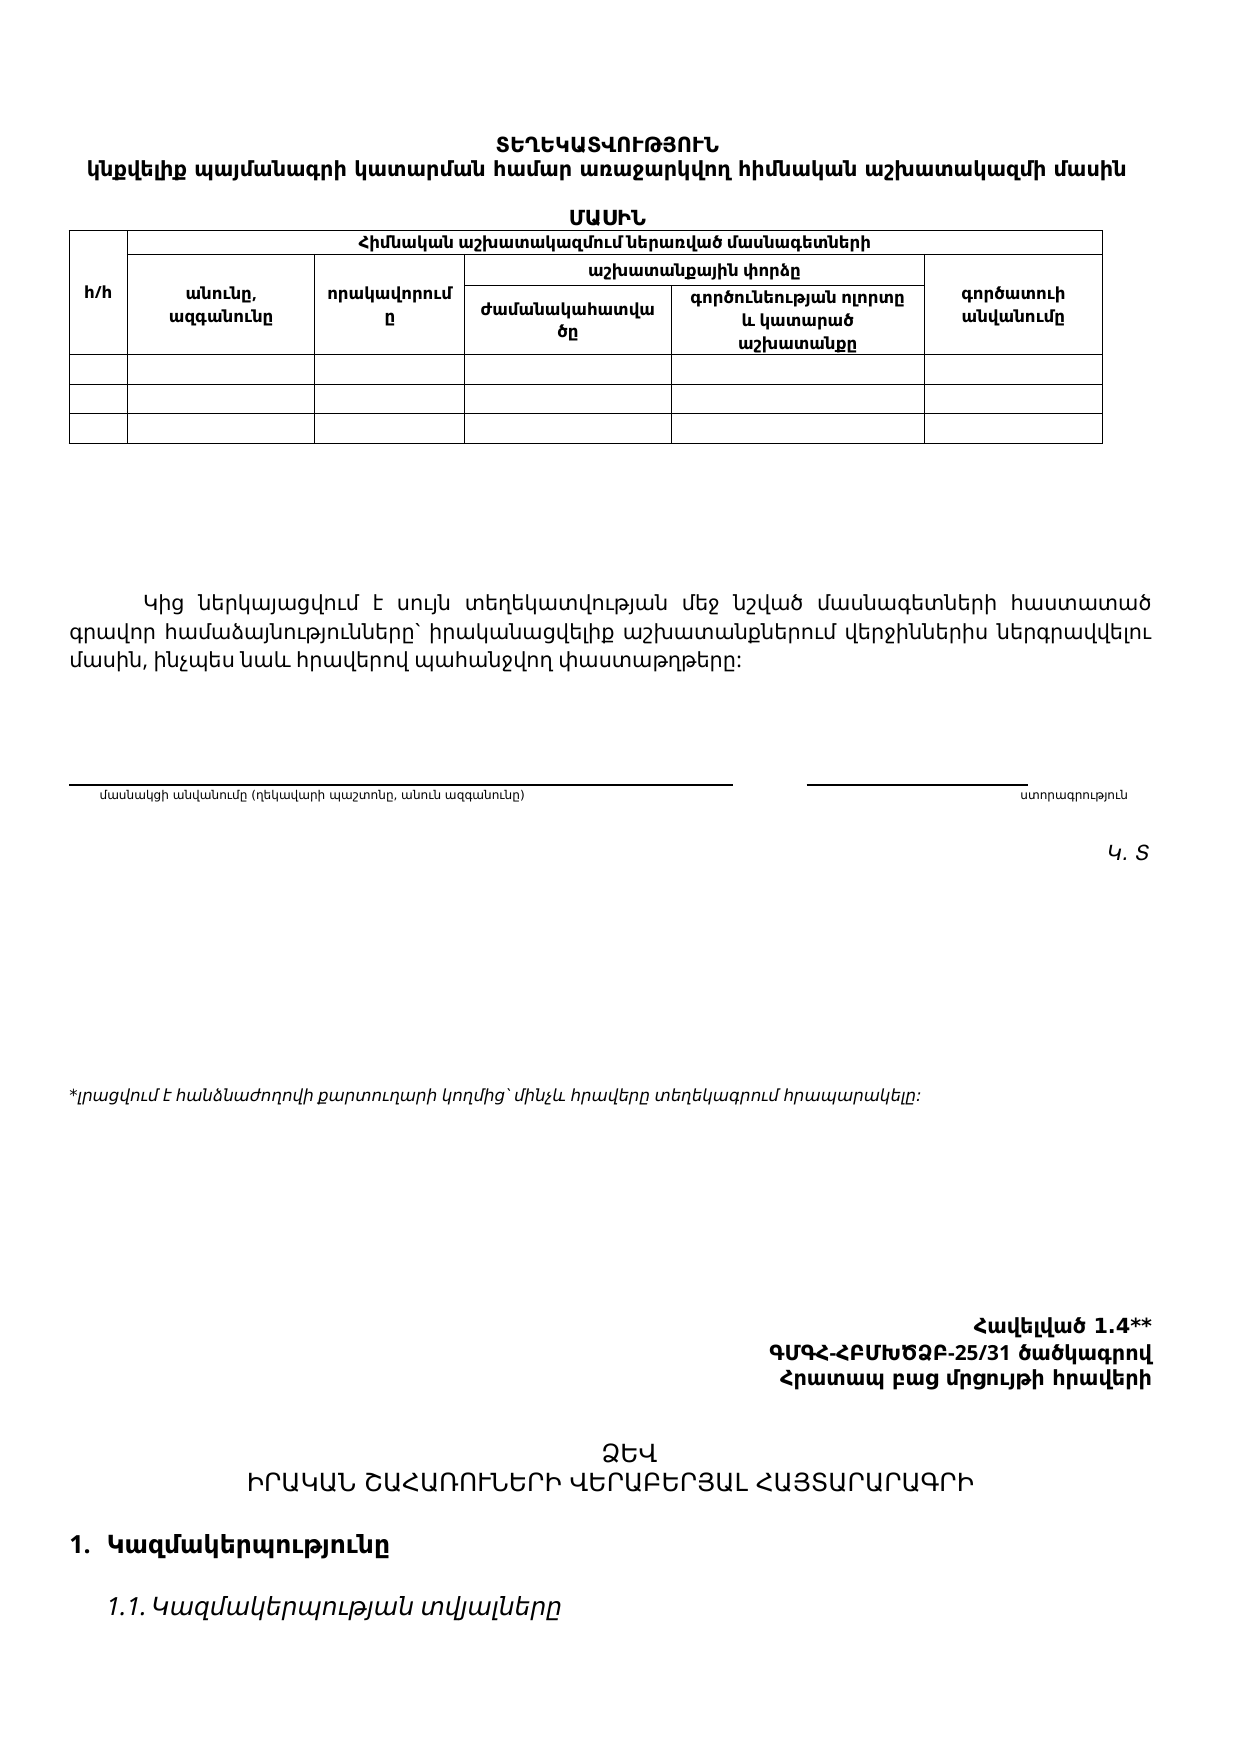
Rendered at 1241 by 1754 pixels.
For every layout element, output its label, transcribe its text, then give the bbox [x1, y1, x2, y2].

table_cell [465, 385, 671, 413]
text Հրատապ բաց մրցույթի հրավերի [69, 1366, 1152, 1391]
table_header Հիմնական աշխատակազմում ներառված մասնագետների [128, 231, 1102, 254]
table_cell [465, 355, 671, 384]
text Հավելված 1.4** [69, 1314, 1152, 1338]
table_cell [70, 355, 127, 384]
table_cell [465, 414, 671, 443]
table_cell [315, 414, 464, 443]
text կնքվելիք պայմանագրի կատարման համար առաջարկվող հիմնական աշխատակազմի մասին [62, 157, 1152, 181]
table_cell անունը, ազգանունը [128, 255, 314, 354]
table_cell [925, 355, 1102, 384]
table_cell [925, 414, 1102, 443]
text ՄԱՍԻՆ [62, 206, 1152, 230]
table_cell [672, 355, 924, 384]
text ՏԵՂԵԿԱՏՎՈՒԹՅՈՒՆ [62, 133, 1152, 157]
table_cell [70, 414, 127, 443]
table_cell [315, 385, 464, 413]
text *լրացվում է հանձնաժողովի քարտուղարի կողմից` մինչև հրավերը տեղեկագրում հրապարակելը: [69, 1084, 1152, 1106]
table_cell գործունեության ոլորտը և կատարած աշխատանքը [672, 286, 924, 354]
table_cell աշխատանքային փորձը [465, 255, 924, 285]
table_cell [70, 385, 127, 413]
table_cell [128, 355, 314, 384]
table_header հ/հ [70, 231, 127, 354]
text ԻՐԱԿԱՆ ՇԱՀԱՌՈՒՆԵՐԻ ՎԵՐԱԲԵՐՅԱԼ ՀԱՅՏԱՐԱՐԱԳՐԻ [69, 1468, 1152, 1497]
table_cell [315, 355, 464, 384]
table_cell [672, 385, 924, 413]
table_cell [672, 414, 924, 443]
list Կազմակերպությունը [69, 1527, 1152, 1561]
text Կից ներկայացվում է սույն տեղեկատվության մեջ նշված մասնագետների հաստատած գրավոր համաձայնությունները` իրականացվելիք աշխատանքներում վերջիններիս ներգրավվելու մասին, ինչպես նաև հրավերով պահանջվող փաստաթղթերը: [69, 588, 1152, 674]
list Կազմակերպության տվյալները [106, 1588, 1152, 1622]
table_cell ժամանակահատվածը [465, 286, 671, 354]
subtitle Կ. Տ [69, 841, 1152, 865]
text ԳՄԳՀ-ՀԲՄԽԾՁԲ-25/31 ծածկագրով [69, 1338, 1152, 1366]
table_cell գործատուի անվանումը [925, 255, 1102, 354]
text ՁԵՎ [69, 1439, 1152, 1468]
table_cell [128, 414, 314, 443]
text մասնակցի անվանումը (ղեկավարի պաշտոնը, անուն ազգանունը) ստորագրություն [69, 788, 1152, 812]
table_cell [925, 385, 1102, 413]
table_cell [128, 385, 314, 413]
table_cell որակավորումը [315, 255, 464, 354]
